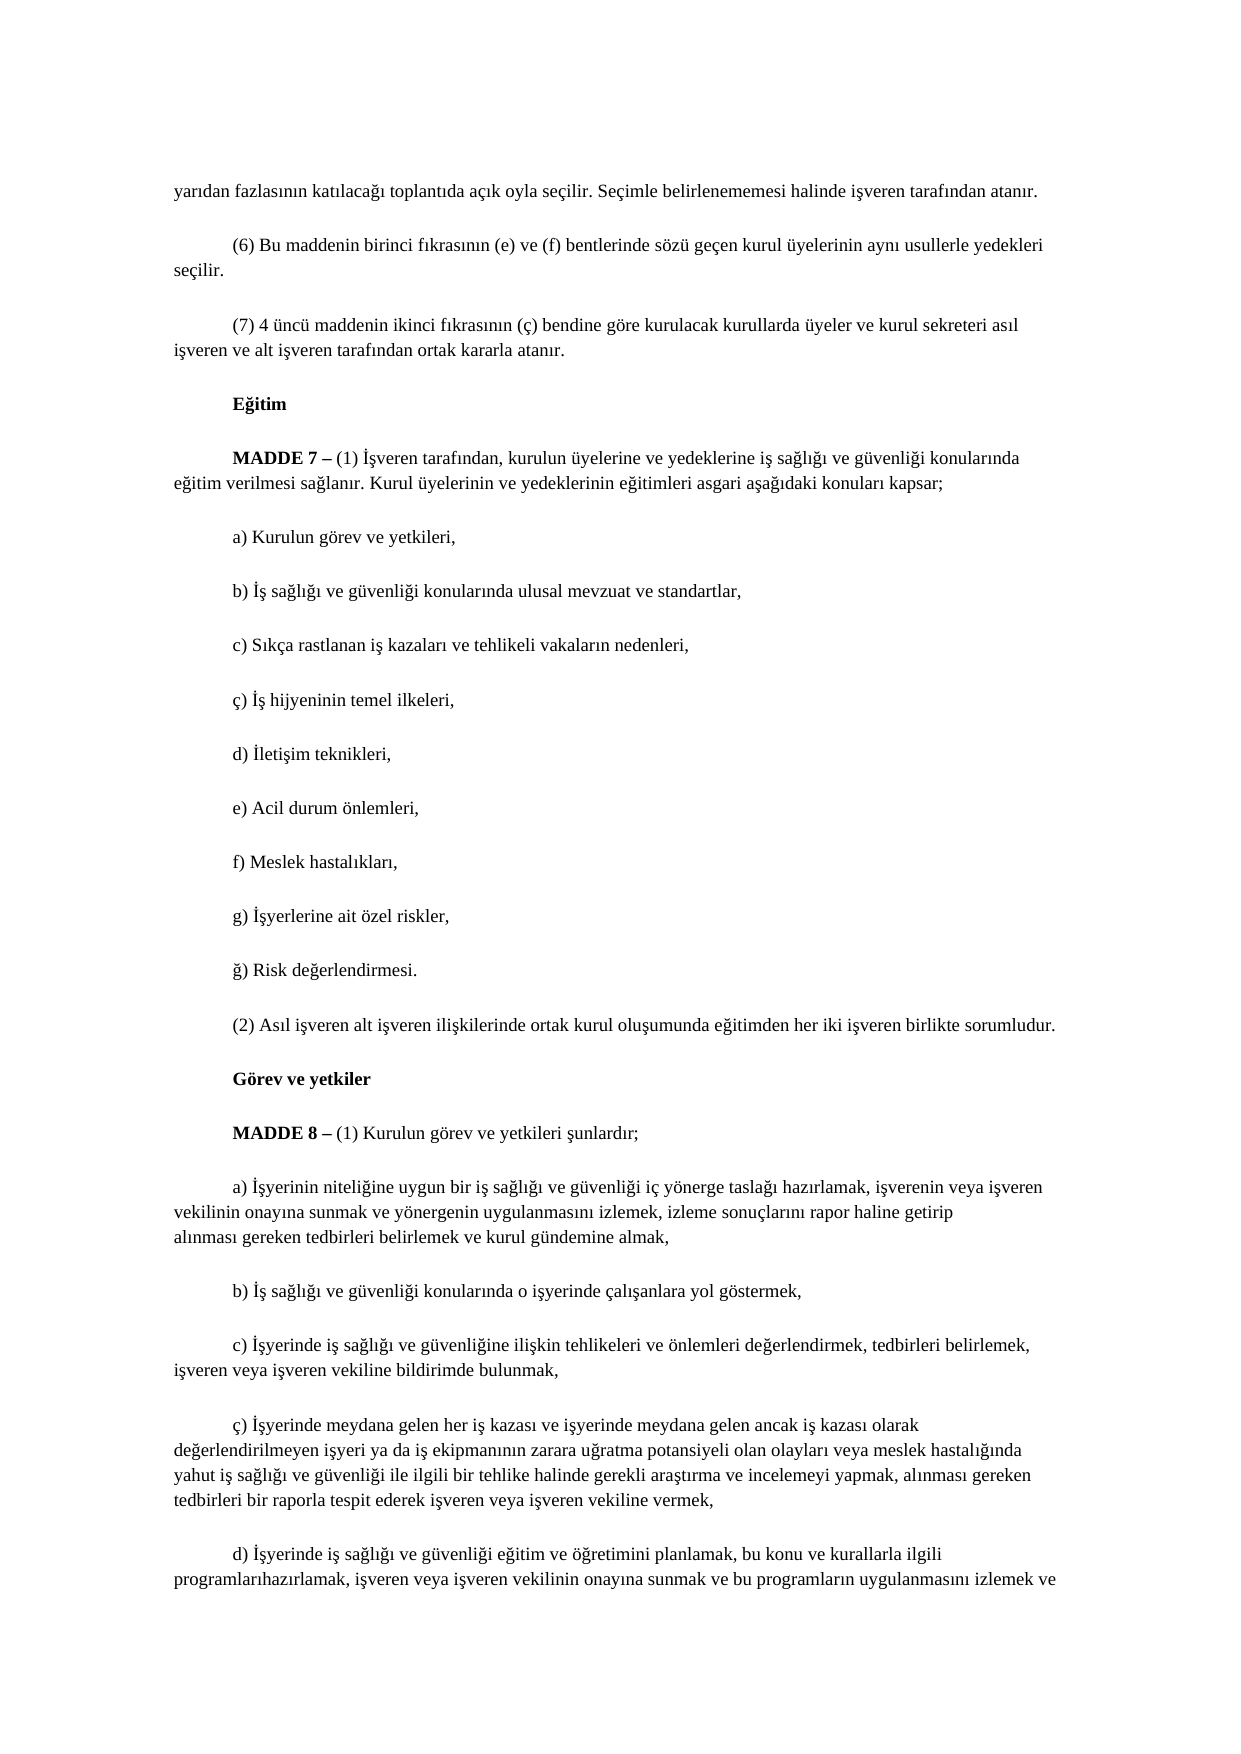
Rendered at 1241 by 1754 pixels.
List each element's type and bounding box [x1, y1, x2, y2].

table_header [146, 148, 1094, 1589]
